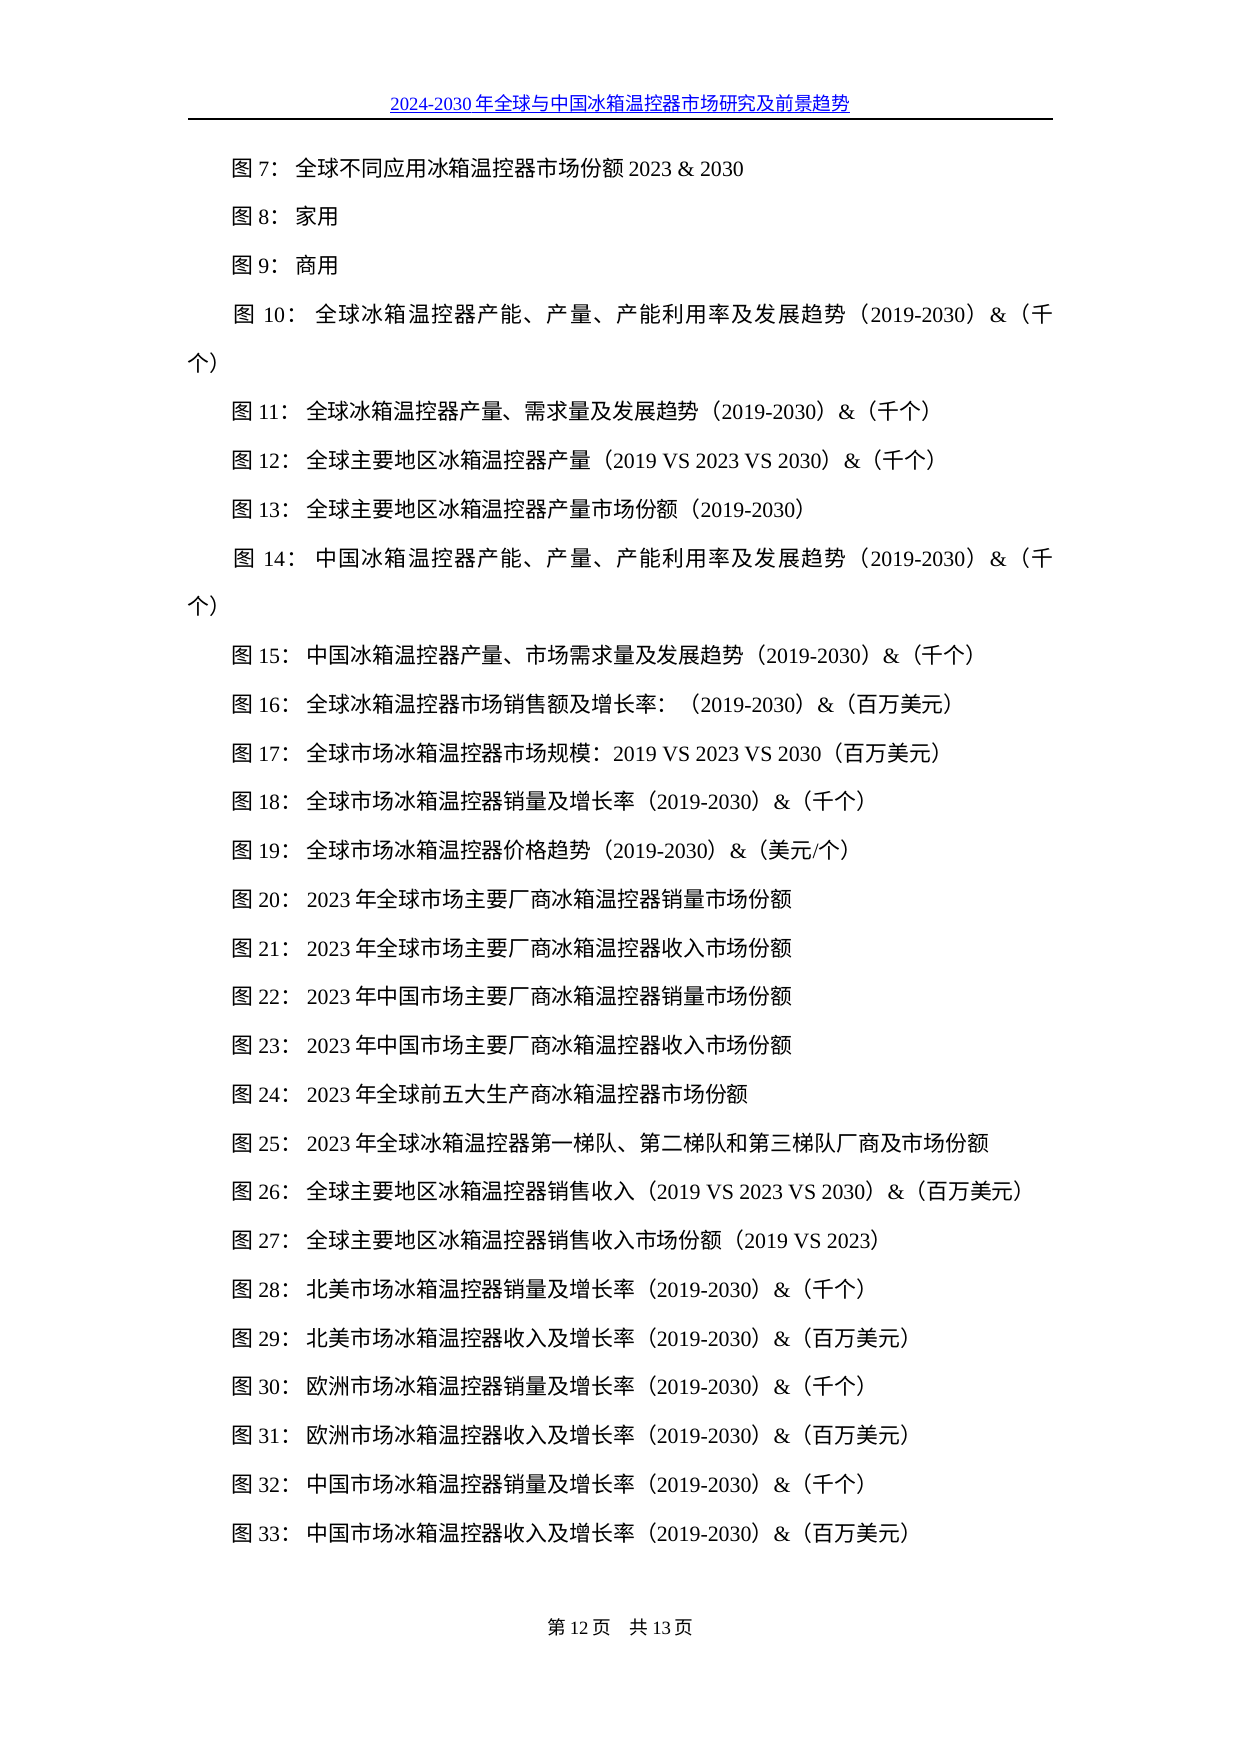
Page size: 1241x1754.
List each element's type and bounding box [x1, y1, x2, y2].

text [187, 150, 1053, 1548]
